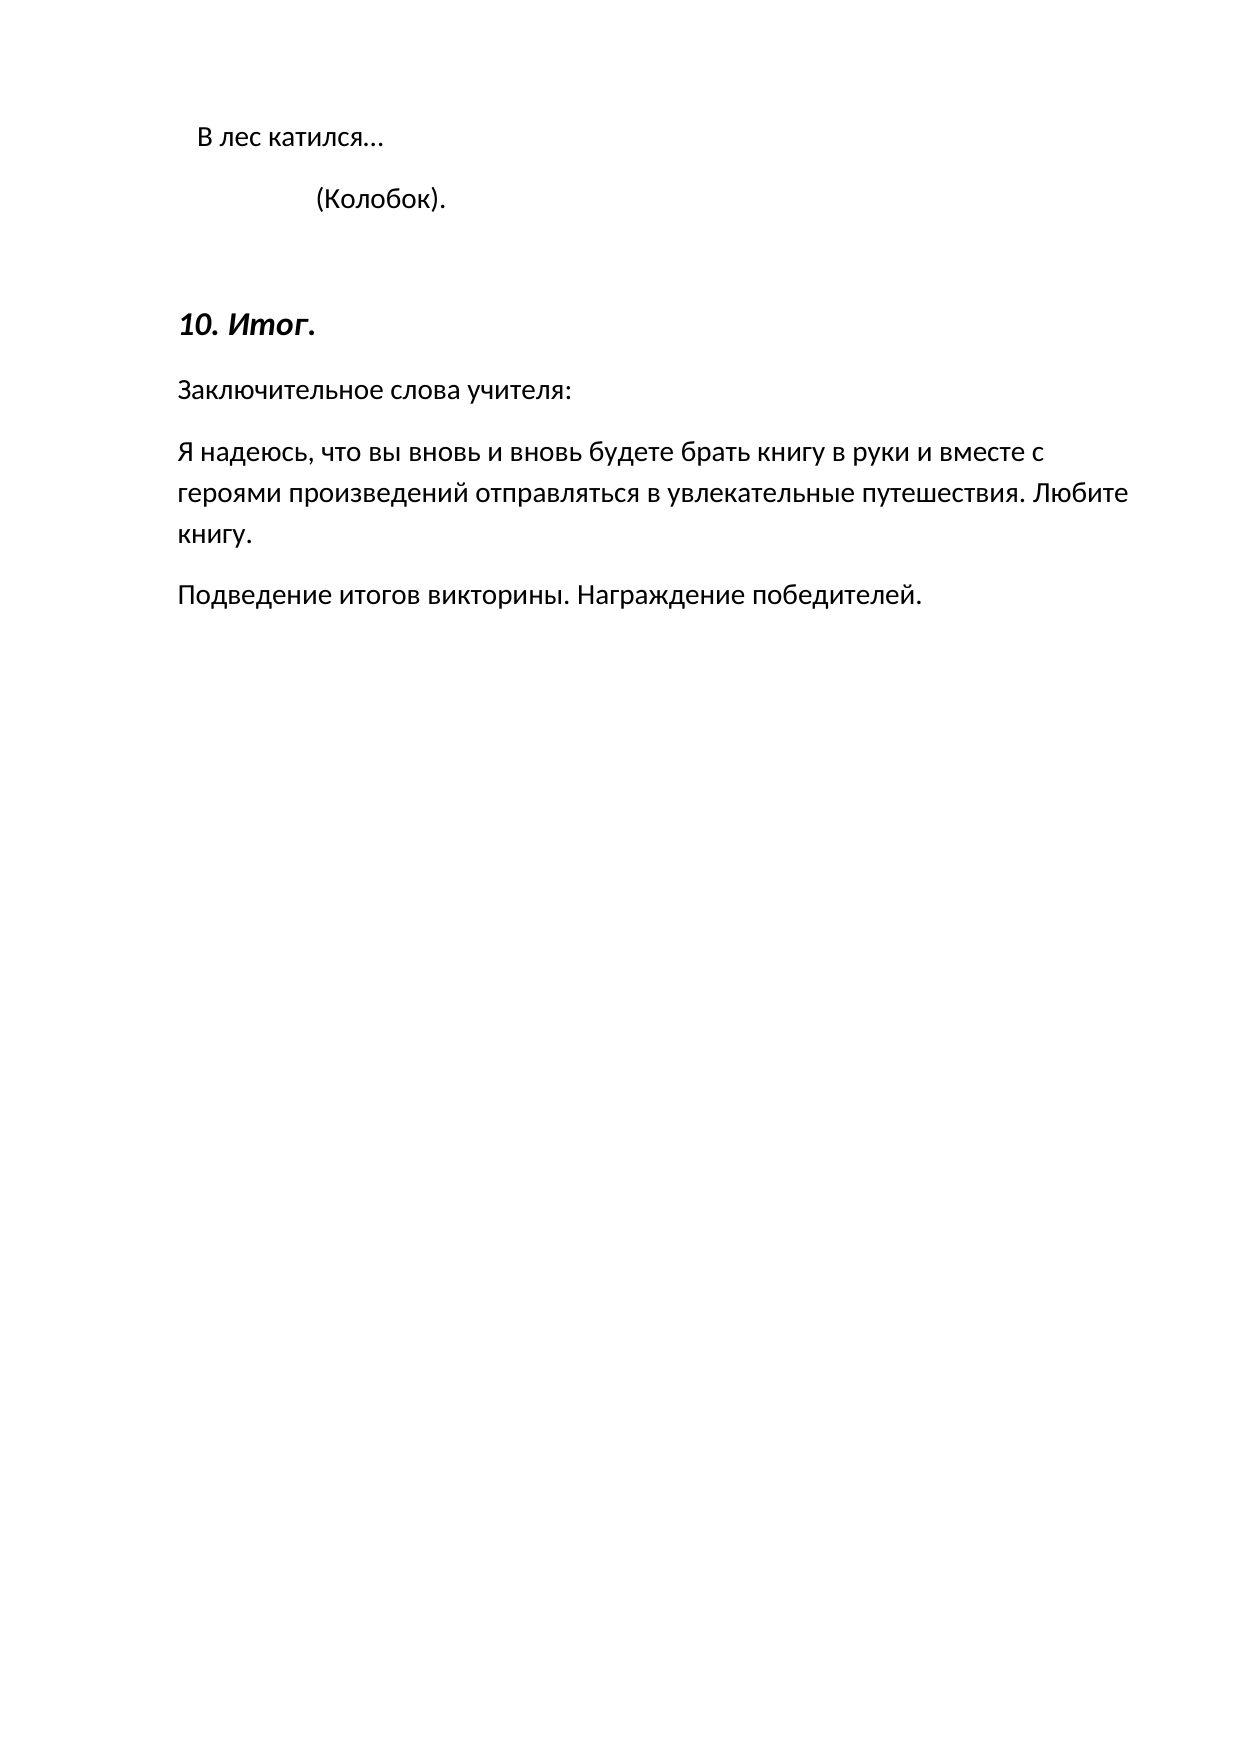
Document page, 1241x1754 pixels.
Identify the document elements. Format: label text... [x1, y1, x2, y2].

text 10. Итог. [177, 303, 1152, 344]
text Я надеюсь, что вы вновь и вновь будете брать книгу в руки и вместе с героями произведений отправляться в увлекательные путешествия. Любите книгу. [177, 433, 1152, 550]
text (Колобок). [177, 180, 1152, 216]
text В лес катился… [177, 118, 1152, 154]
text Заключительное слова учителя: [177, 371, 1152, 407]
text Подведение итогов викторины. Награждение победителей. [177, 576, 1152, 612]
